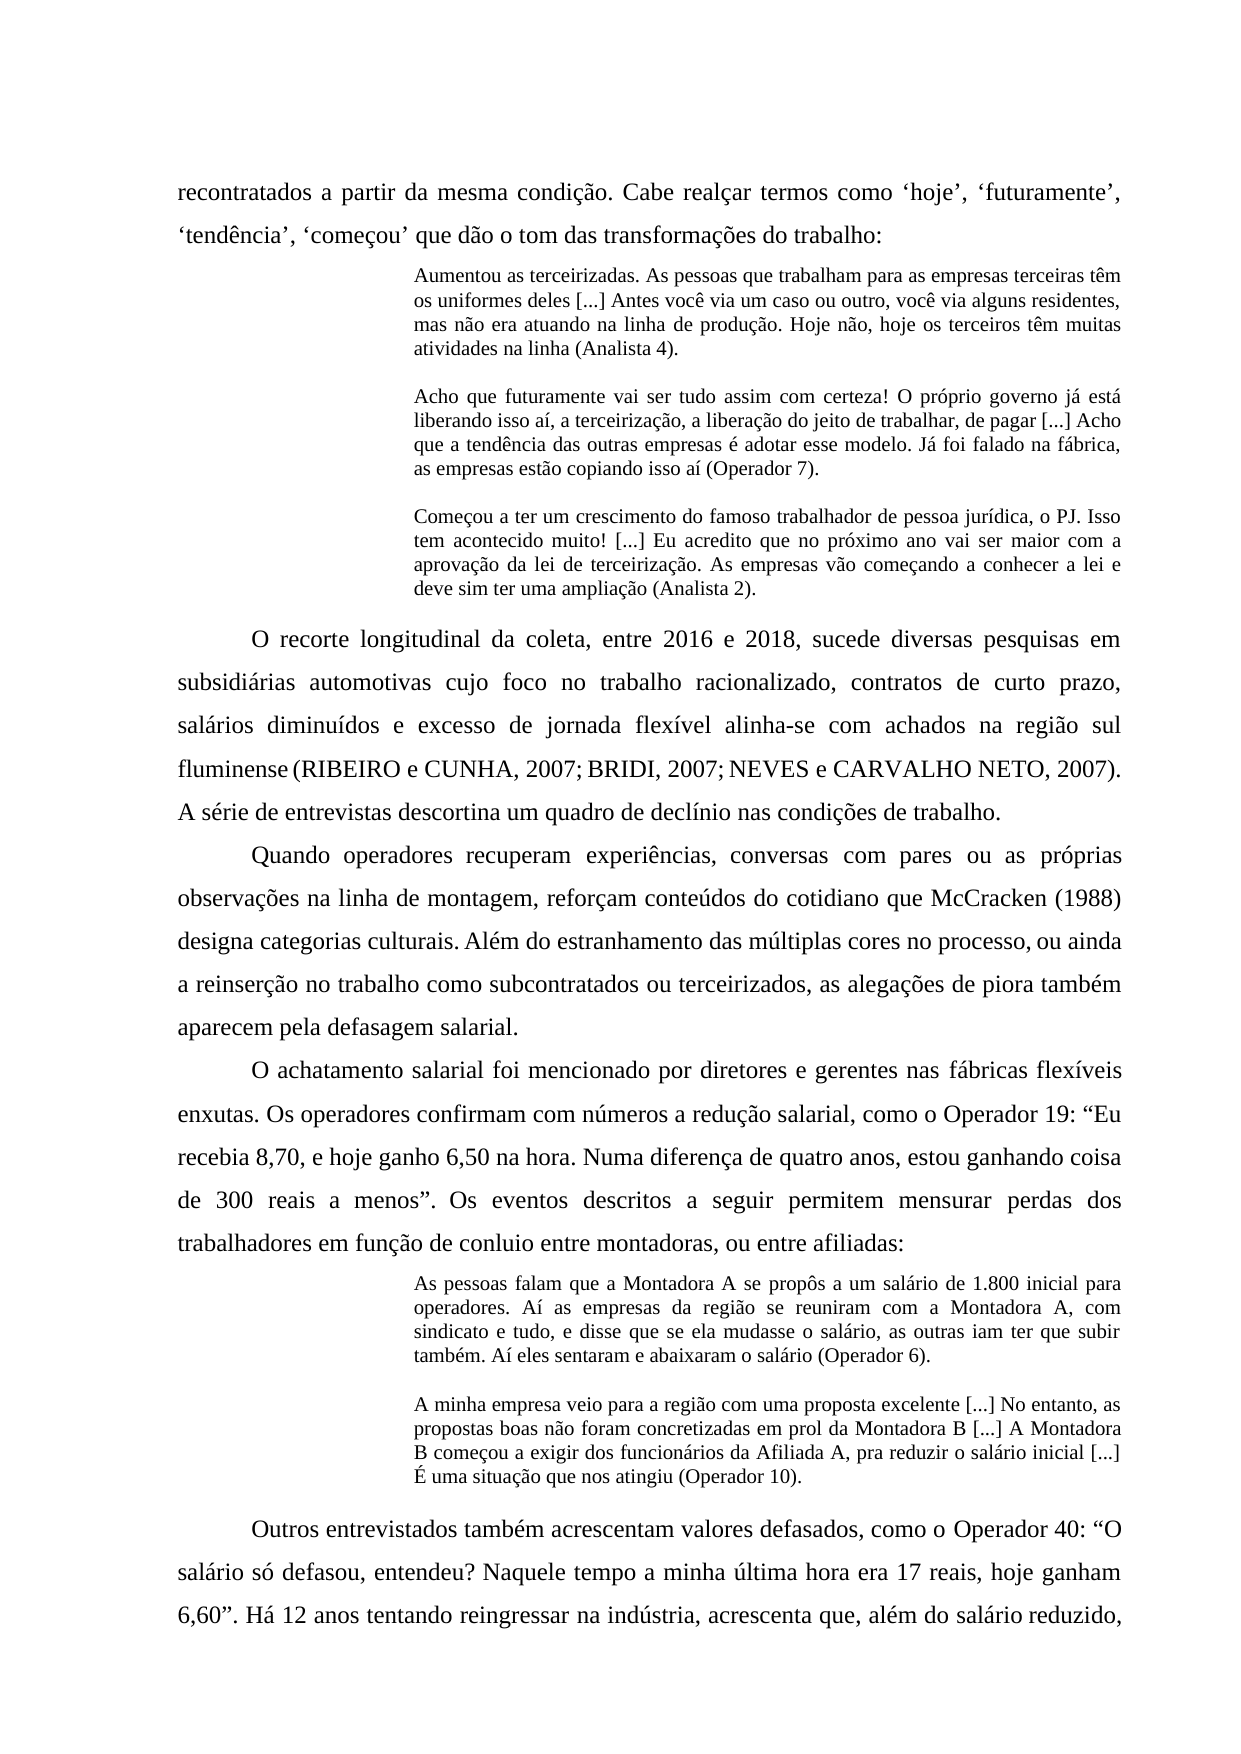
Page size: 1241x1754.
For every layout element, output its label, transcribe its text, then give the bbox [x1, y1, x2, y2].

text Aumentou as terceirizadas. As pessoas que trabalham para as empresas terceiras têm os uniformes deles [...] Antes você via um caso ou outro, você via alguns residentes, mas não era atuando na linha de produção. Hoje não, hoje os terceiros têm muitas atividades na linha (Analista 4). [413, 263, 1122, 360]
text O recorte longitudinal da coleta, entre 2016 e 2018, sucede diversas pesquisas em subsidiárias automotivas cujo foco no trabalho racionalizado, contratos de curto prazo, salários diminuídos e excesso de jornada flexível alinha-se com achados na região sul fluminense (RIBEIRO e CUNHA, 2007; BRIDI, 2007; NEVES e CARVALHO NETO, 2007). A série de entrevistas descortina um quadro de declínio nas condições de trabalho. [177, 624, 1122, 826]
text O achatamento salarial foi mencionado por diretores e gerentes nas fábricas flexíveis enxutas. Os operadores confirmam com números a redução salarial, como o Operador 19: “Eu recebia 8,70, e hoje ganho 6,50 na hora. Numa diferença de quatro anos, estou ganhando coisa de 300 reais a menos”. Os eventos descritos a seguir permitem mensurar perdas dos trabalhadores em função de conluio entre montadoras, ou entre afiliadas: [177, 1056, 1122, 1257]
text Acho que futuramente vai ser tudo assim com certeza! O próprio governo já está liberando isso aí, a terceirização, a liberação do jeito de trabalhar, de pagar [...] Acho que a tendência das outras empresas é adotar esse modelo. Já foi falado na fábrica, as empresas estão copiando isso aí (Operador 7). [413, 384, 1122, 480]
text Começou a ter um crescimento do famoso trabalhador de pessoa jurídica, o PJ. Isso tem acontecido muito! [...] Eu acredito que no próximo ano vai ser maior com a aprovação da lei de terceirização. As empresas vão começando a conhecer a lei e deve sim ter uma ampliação (Analista 2). [413, 504, 1122, 600]
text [177, 1514, 1122, 1629]
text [177, 177, 1122, 249]
text A minha empresa veio para a região com uma proposta excelente [...] No entanto, as propostas boas não foram concretizadas em prol da Montadora B [...] A Montadora B começou a exigir dos funcionários da Afiliada A, pra reduzir o salário inicial [...] É uma situação que nos atingiu (Operador 10). [413, 1392, 1122, 1488]
text Quando operadores recuperam experiências, conversas com pares ou as próprias observações na linha de montagem, reforçam conteúdos do cotidiano que McCracken (1988) designa categorias culturais. Além do estranhamento das múltiplas cores no processo, ou ainda a reinserção no trabalho como subcontratados ou terceirizados, as alegações de piora também aparecem pela defasagem salarial. [177, 840, 1122, 1041]
text As pessoas falam que a Montadora A se propôs a um salário de 1.800 inicial para operadores. Aí as empresas da região se reuniram com a Montadora A, com sindicato e tudo, e disse que se ela mudasse o salário, as outras iam ter que subir também. Aí eles sentaram e abaixaram o salário (Operador 6). [413, 1271, 1122, 1367]
